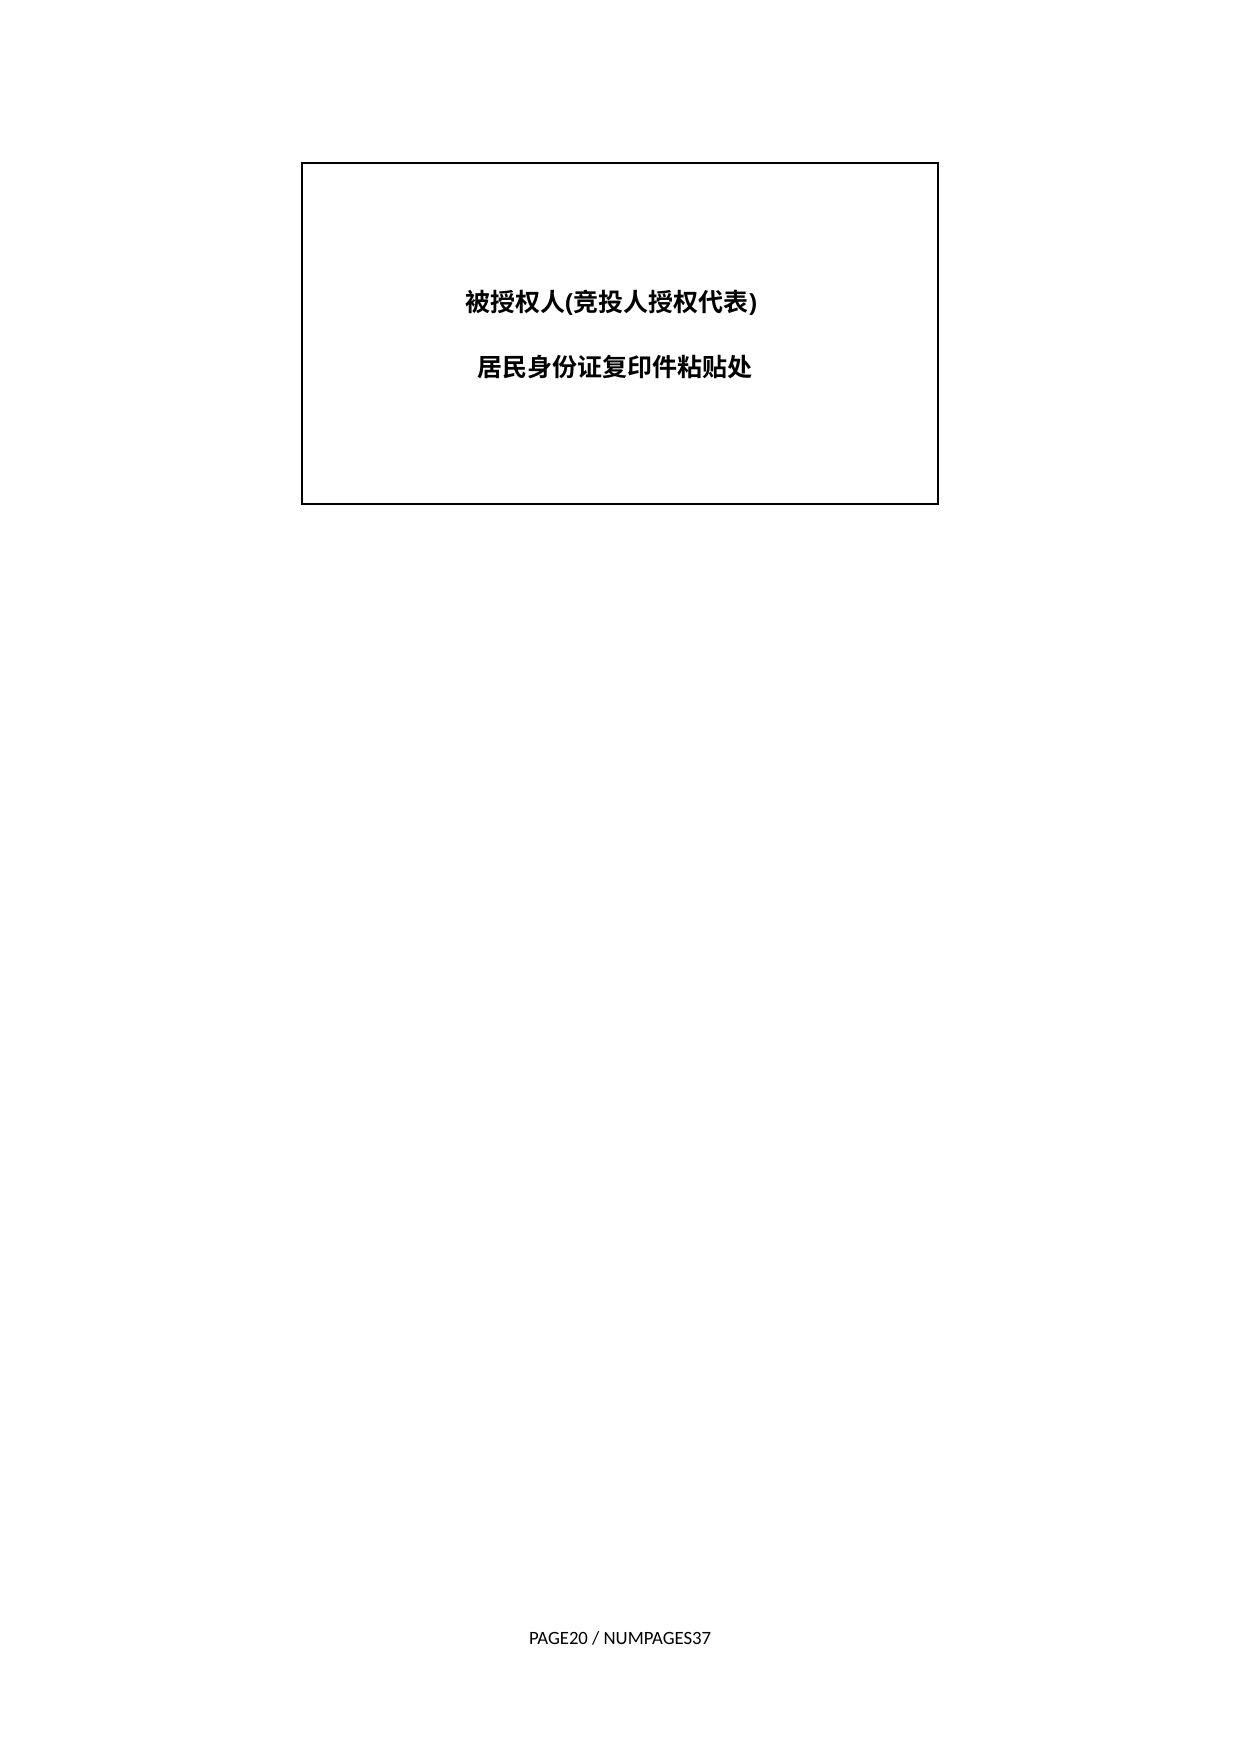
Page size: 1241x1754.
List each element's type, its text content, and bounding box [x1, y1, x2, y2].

table_header 被授权人(竞投人授权代表) 居民身份证复印件粘贴处 [303, 164, 937, 503]
